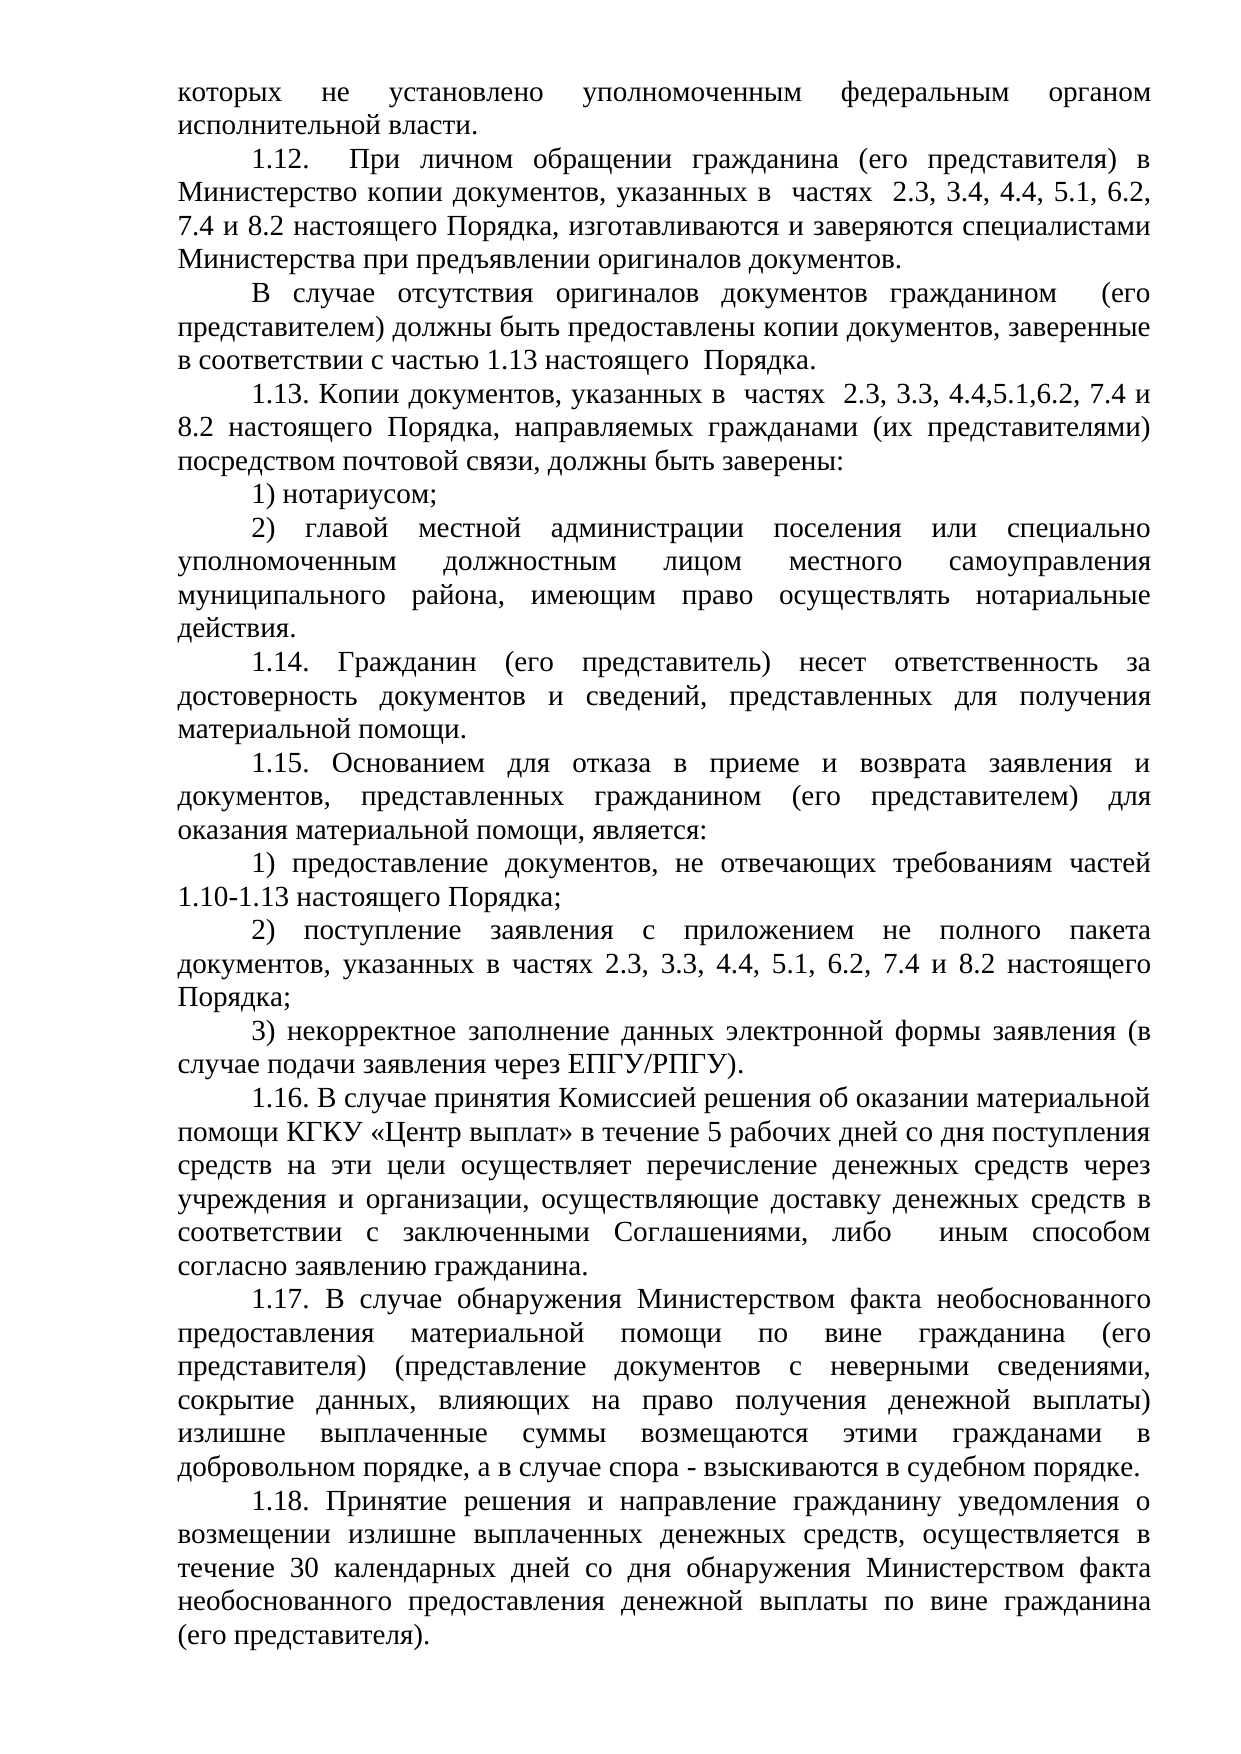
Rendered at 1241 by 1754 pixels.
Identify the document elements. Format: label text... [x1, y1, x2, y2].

text В случае отсутствия оригиналов документов гражданином (его представителем) должны быть предоставлены копии документов, заверенные в соответствии с частью 1.13 настоящего Порядка. [177, 275, 1152, 376]
text 1) предоставление документов, не отвечающих требованиям частей 1.10-1.13 настоящего Порядка; [177, 845, 1152, 912]
text 2) поступление заявления с приложением не полного пакета документов, указанных в частях 2.3, 3.3, 4.4, 5.1, 6.2, 7.4 и 8.2 настоящего Порядка; [177, 912, 1152, 1013]
text 1.15. Основанием для отказа в приеме и возврата заявления и документов, представленных гражданином (его представителем) для оказания материальной помощи, является: [177, 745, 1152, 845]
text 1.18. Принятие решения и направление гражданину уведомления о возмещении излишне выплаченных денежных средств, осуществляется в течение 30 календарных дней со дня обнаружения Министерством факта необоснованного предоставления денежной выплаты по вине гражданина (его представителя). [177, 1483, 1152, 1650]
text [177, 74, 1152, 141]
text 3) некорректное заполнение данных электронной формы заявления (в случае подачи заявления через ЕПГУ/РПГУ). [177, 1013, 1152, 1080]
text 1) нотариусом; [177, 476, 1152, 510]
text 1.14. Гражданин (его представитель) несет ответственность за достоверность документов и сведений, представленных для получения материальной помощи. [177, 644, 1152, 745]
text 1.12. При личном обращении гражданина (его представителя) в Министерство копии документов, указанных в частях 2.3, 3.4, 4.4, 5.1, 6.2, 7.4 и 8.2 настоящего Порядка, изготавливаются и заверяются специалистами Министерства при предъявлении оригиналов документов. [177, 141, 1152, 275]
text 1.13. Копии документов, указанных в частях 2.3, 3.3, 4.4,5.1,6.2, 7.4 и 8.2 настоящего Порядка, направляемых гражданами (их представителями) посредством почтовой связи, должны быть заверены: [177, 376, 1152, 476]
text 1.17. В случае обнаружения Министерством факта необоснованного предоставления материальной помощи по вине гражданина (его представителя) (представление документов с неверными сведениями, сокрытие данных, влияющих на право получения денежной выплаты) излишне выплаченные суммы возмещаются этими гражданами в добровольном порядке, а в случае спора - взыскиваются в судебном порядке. [177, 1281, 1152, 1483]
text 1.16. В случае принятия Комиссией решения об оказании материальной помощи КГКУ «Центр выплат» в течение 5 рабочих дней со дня поступления средств на эти цели осуществляет перечисление денежных средств через учреждения и организации, осуществляющие доставку денежных средств в соответствии с заключенными Соглашениями, либо иным способом согласно заявлению гражданина. [177, 1080, 1152, 1281]
text 2) главой местной администрации поселения или специально уполномоченным должностным лицом местного самоуправления муниципального района, имеющим право осуществлять нотариальные действия. [177, 510, 1152, 644]
